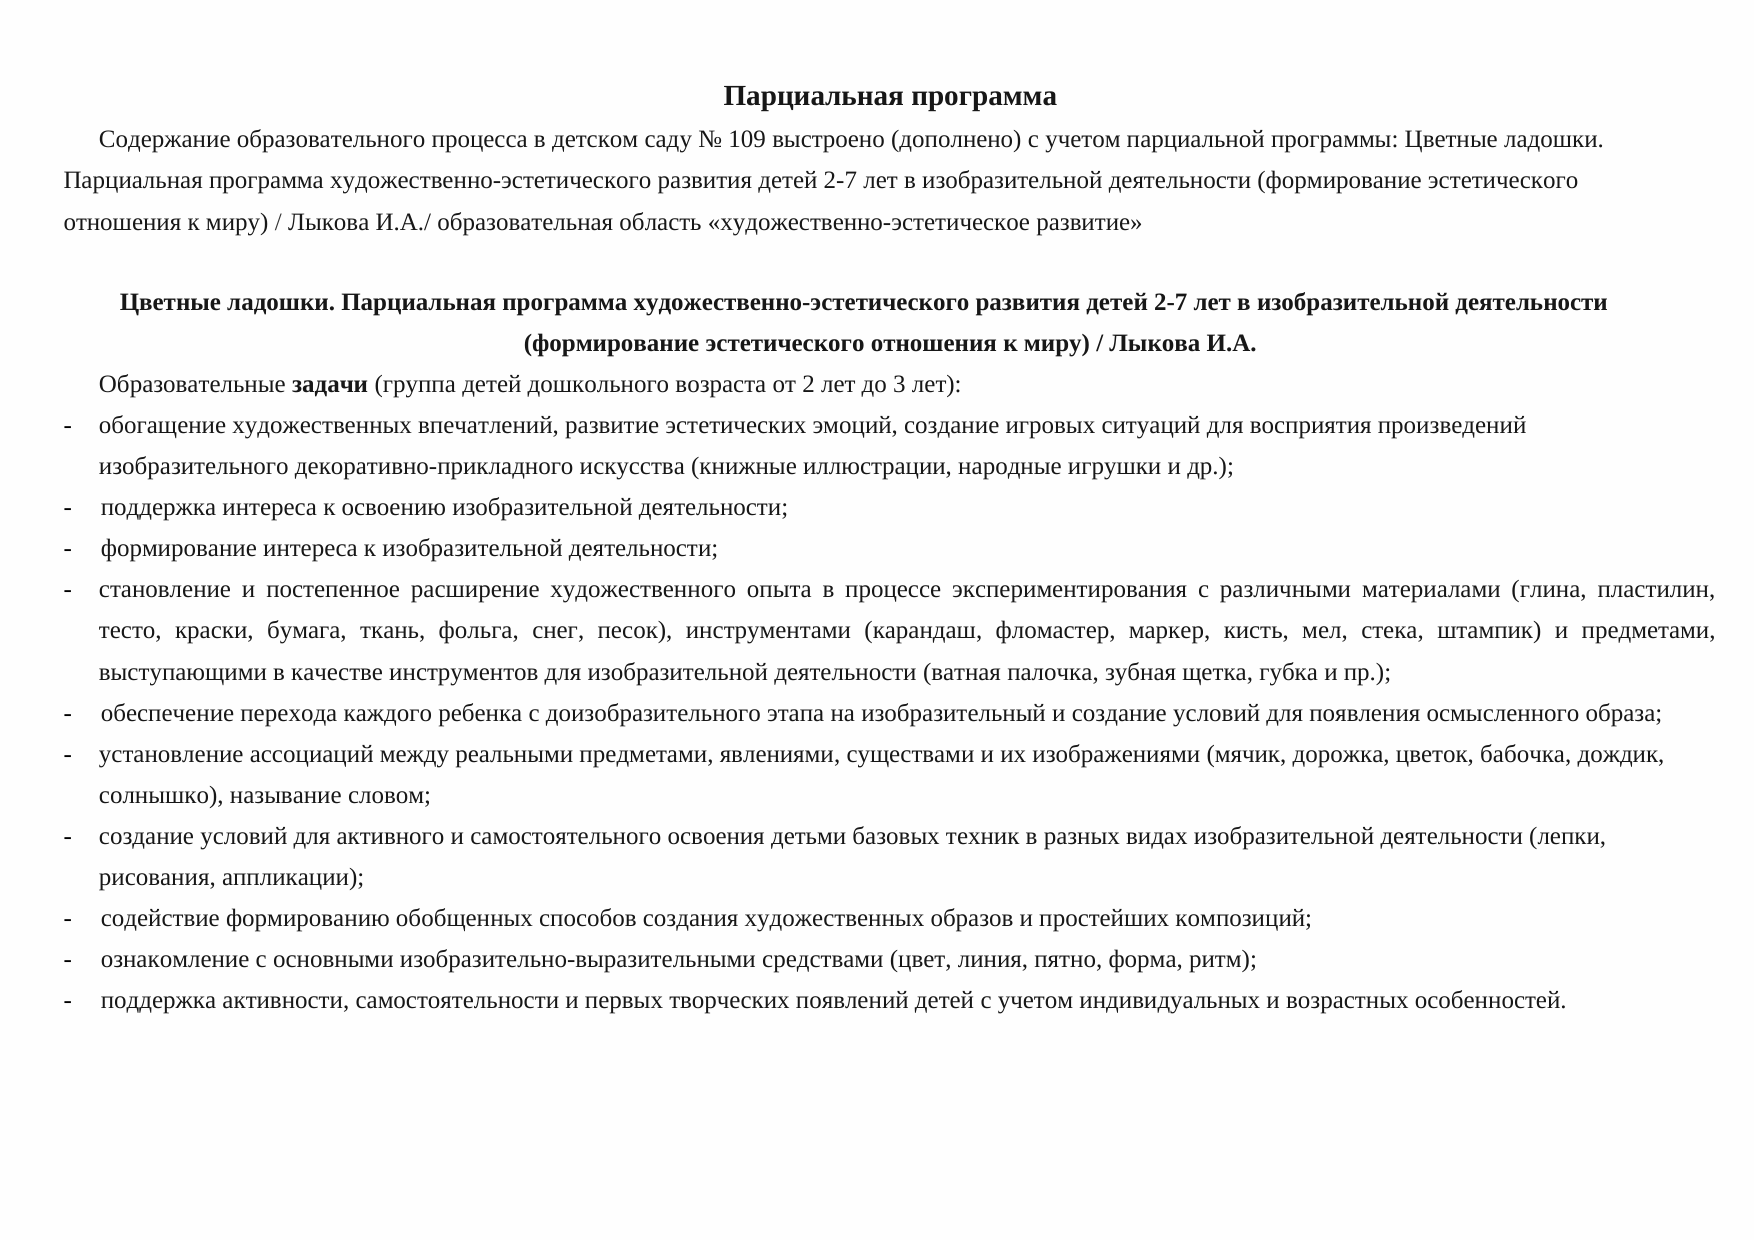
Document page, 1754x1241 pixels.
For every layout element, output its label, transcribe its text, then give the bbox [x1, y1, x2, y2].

list ознакомление с основными изобразительно-выразительными средствами (цвет, линия, пятно, форма, ритм); [63, 944, 1717, 973]
list обогащение художественных впечатлений, развитие эстетических эмоций, создание игровых ситуаций для восприятия произведений изобразительного декоративно-прикладного искусства (книжные иллюстрации, народные игрушки и др.); [63, 410, 1717, 480]
text Парциальная программа художественно-эстетического развития детей 2-7 лет в изобразительной деятельности (формирование эстетического [63, 166, 1717, 194]
list создание условий для активного и самостоятельного освоения детьми базовых техник в разных видах изобразительной деятельности (лепки, рисования, аппликации); [63, 821, 1717, 891]
text Содержание образовательного процесса в детском саду № 109 выстроено (дополнено) с учетом парциальной программы: Цветные ладошки. [63, 124, 1717, 153]
text отношения к миру) / Лыкова И.А./ образовательная область «художественно-эстетическое развитие» [63, 207, 1717, 235]
text Образовательные задачи (группа детей дошкольного возраста от 2 лет до 3 лет): [63, 369, 1717, 398]
text Цветные ладошки. Парциальная программа художественно-эстетического развития детей 2-7 лет в изобразительной деятельности [63, 287, 1717, 316]
list содействие формированию обобщенных способов создания художественных образов и простейших композиций; [63, 903, 1717, 932]
text (формирование эстетического отношения к миру) / Лыкова И.А. [63, 328, 1717, 357]
list поддержка интереса к освоению изобразительной деятельности; [63, 492, 1717, 521]
text Парциальная программа [63, 78, 1717, 112]
list установление ассоциаций между реальными предметами, явлениями, существами и их изображениями (мячик, дорожка, цветок, бабочка, дождик, солнышко), называние словом; [63, 739, 1717, 808]
list формирование интереса к изобразительной деятельности; [63, 533, 1717, 562]
list становление и постепенное расширение художественного опыта в процессе экспериментирования с различными материалами (глина, пластилин, тесто, краски, бумага, ткань, фольга, снег, песок), инструментами (карандаш, фломастер, маркер, кисть, мел, стека, штампик) и предметами, выступающими в качестве инструментов для изобразительной деятельности (ватная палочка, зубная щетка, губка и пр.); [63, 574, 1717, 685]
list обеспечение перехода каждого ребенка с доизобразительного этапа на изобразительный и создание условий для появления осмысленного образа; [63, 698, 1717, 726]
list поддержка активности, самостоятельности и первых творческих появлений детей с учетом индивидуальных и возрастных особенностей. [63, 985, 1717, 1014]
